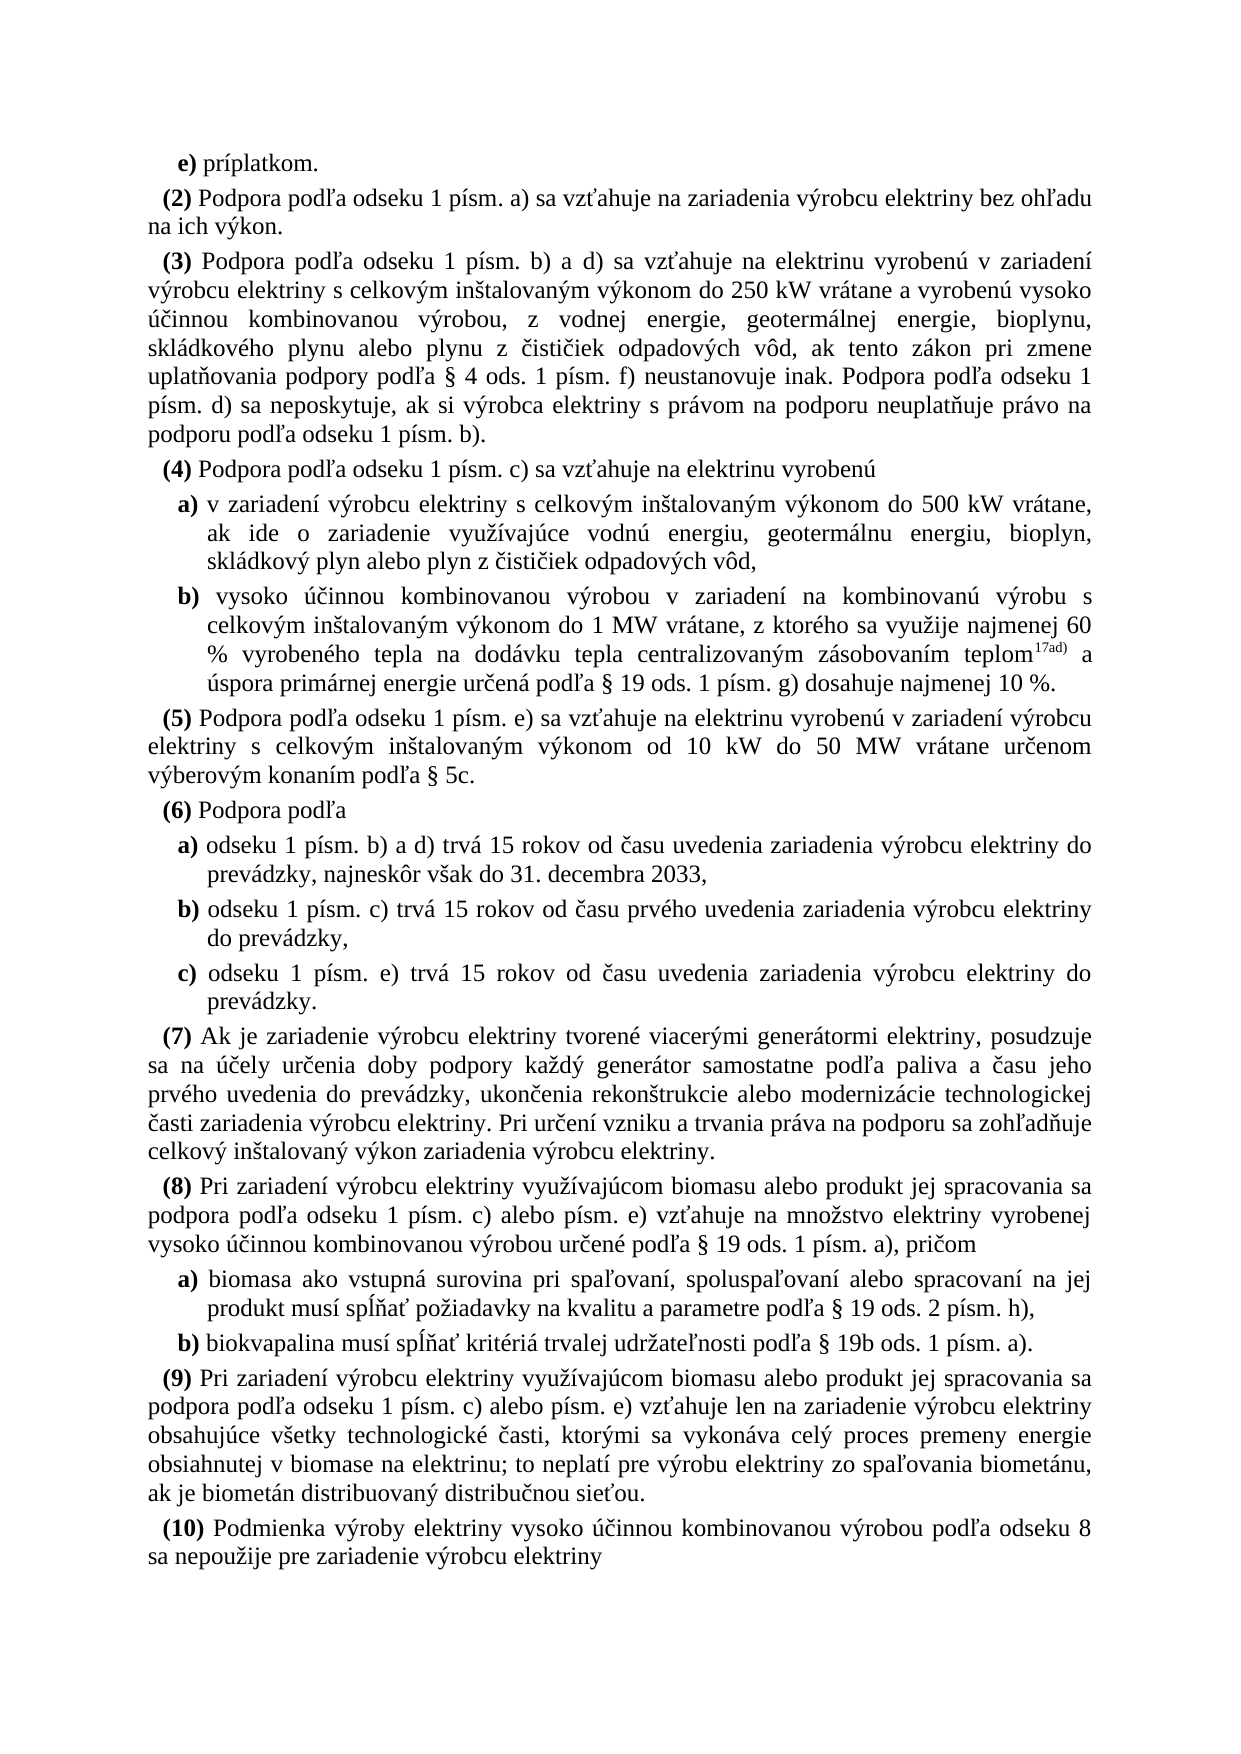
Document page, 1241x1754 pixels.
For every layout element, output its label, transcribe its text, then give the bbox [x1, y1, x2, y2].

text a) biomasa ako vstupná surovina pri spaľovaní, spoluspaľovaní alebo spracovaní na jej produkt musí spĺňať požiadavky na kvalitu a parametre podľa § 19 ods. 2 písm. h), [177, 1264, 1093, 1321]
text (8) Pri zariadení výrobcu elektriny využívajúcom biomasu alebo produkt jej spracovania sa podpora podľa odseku 1 písm. c) alebo písm. e) vzťahuje na množstvo elektriny vyrobenej vysoko účinnou kombinovanou výrobou určené podľa § 19 ods. 1 písm. a), pričom [148, 1171, 1093, 1258]
text (10) Podmienka výroby elektriny vysoko účinnou kombinovanou výrobou podľa odseku 8 sa nepoužije pre zariadenie výrobcu elektriny [148, 1513, 1093, 1570]
text b) biokvapalina musí spĺňať kritériá trvalej udržateľnosti podľa § 19b ods. 1 písm. a). [177, 1328, 1093, 1356]
text (4) Podpora podľa odseku 1 písm. c) sa vzťahuje na elektrinu vyrobenú [148, 454, 1093, 483]
text b) vysoko účinnou kombinovanou výrobou v zariadení na kombinovanú výrobu s celkovým inštalovaným výkonom do 1 MW vrátane, z ktorého sa využije najmenej 60 % vyrobeného tepla na dodávku tepla centralizovaným zásobovaním teplom17ad) a úspora primárnej energie určená podľa § 19 ods. 1 písm. g) dosahuje najmenej 10 %. [177, 581, 1093, 696]
text (6) Podpora podľa [148, 795, 1093, 824]
text c) odseku 1 písm. e) trvá 15 rokov od času uvedenia zariadenia výrobcu elektriny do prevádzky. [177, 958, 1093, 1015]
text a) v zariadení výrobcu elektriny s celkovým inštalovaným výkonom do 500 kW vrátane, ak ide o zariadenie využívajúce vodnú energiu, geotermálnu energiu, bioplyn, skládkový plyn alebo plyn z čističiek odpadových vôd, [177, 489, 1093, 575]
text a) odseku 1 písm. b) a d) trvá 15 rokov od času uvedenia zariadenia výrobcu elektriny do prevádzky, najneskôr však do 31. decembra 2033, [177, 830, 1093, 888]
text (9) Pri zariadení výrobcu elektriny využívajúcom biomasu alebo produkt jej spracovania sa podpora podľa odseku 1 písm. c) alebo písm. e) vzťahuje len na zariadenie výrobcu elektriny obsahujúce všetky technologické časti, ktorými sa vykonáva celý proces premeny energie obsiahnutej v biomase na elektrinu; to neplatí pre výrobu elektriny zo spaľovania biometánu, ak je biometán distribuovaný distribučnou sieťou. [148, 1363, 1093, 1506]
text b) odseku 1 písm. c) trvá 15 rokov od času prvého uvedenia zariadenia výrobcu elektriny do prevádzky, [177, 894, 1093, 951]
text (7) Ak je zariadenie výrobcu elektriny tvorené viacerými generátormi elektriny, posudzuje sa na účely určenia doby podpory každý generátor samostatne podľa paliva a času jeho prvého uvedenia do prevádzky, ukončenia rekonštrukcie alebo modernizácie technologickej časti zariadenia výrobcu elektriny. Pri určení vzniku a trvania práva na podporu sa zohľadňuje celkový inštalovaný výkon zariadenia výrobcu elektriny. [148, 1021, 1093, 1165]
text (3) Podpora podľa odseku 1 písm. b) a d) sa vzťahuje na elektrinu vyrobenú v zariadení výrobcu elektriny s celkovým inštalovaným výkonom do 250 kW vrátane a vyrobenú vysoko účinnou kombinovanou výrobou, z vodnej energie, geotermálnej energie, bioplynu, skládkového plynu alebo plynu z čističiek odpadových vôd, ak tento zákon pri zmene uplatňovania podpory podľa § 4 ods. 1 písm. f) neustanovuje inak. Podpora podľa odseku 1 písm. d) sa neposkytuje, ak si výrobca elektriny s právom na podporu neuplatňuje právo na podporu podľa odseku 1 písm. b). [148, 246, 1093, 448]
text e) príplatkom. [177, 148, 1093, 176]
text (5) Podpora podľa odseku 1 písm. e) sa vzťahuje na elektrinu vyrobenú v zariadení výrobcu elektriny s celkovým inštalovaným výkonom od 10 kW do 50 MW vrátane určenom výberovým konaním podľa § 5c. [148, 703, 1093, 789]
text (2) Podpora podľa odseku 1 písm. a) sa vzťahuje na zariadenia výrobcu elektriny bez ohľadu na ich výkon. [148, 183, 1093, 240]
